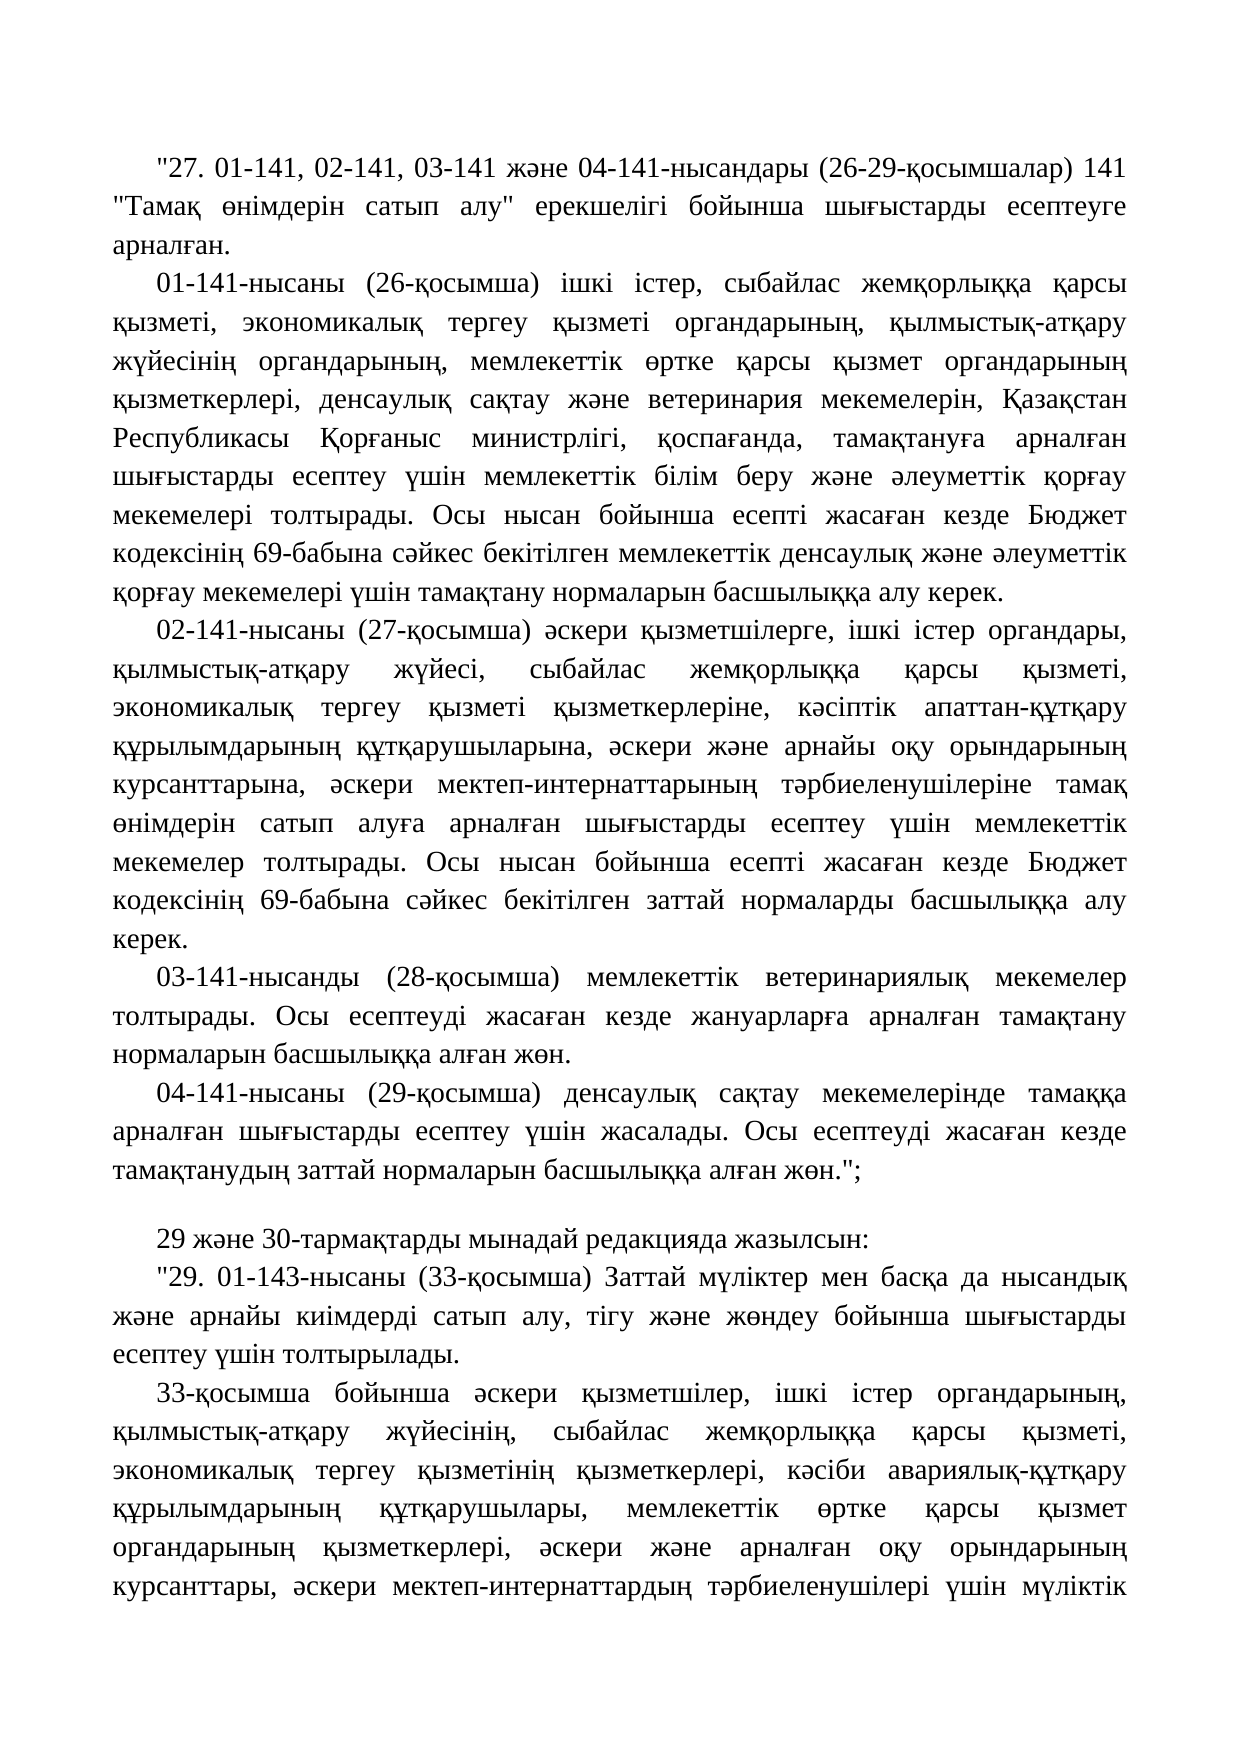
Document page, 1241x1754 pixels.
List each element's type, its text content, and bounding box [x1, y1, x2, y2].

text 01-141-нысаны (26-қосымша) iшкi iстер, сыбайлас жемқорлыққа қарсы қызметі, экономикалық тергеу қызметі органдарының, қылмыстық-атқару жүйесiнiң органдарының, мемлекеттiк өртке қарсы қызмет органдарының қызметкерлерi, денсаулық сақтау және ветеринария мекемелерiн, Қазақстан Республикасы Қорғаныс министрлігі, қоспағанда, тамақтануға арналған шығыстарды есептеу үшiн мемлекеттiк бiлiм беру және әлеуметтiк қорғау мекемелерi толтырады. Осы нысан бойынша есептi жасаған кезде Бюджет кодексінің 69-бабына сәйкес бекітілген мемлекеттік денсаулық және әлеуметтiк қорғау мекемелері үшін тамақтану нормаларын басшылыққа алу керек. [112, 266, 1128, 607]
text 29 және 30-тармақтарды мынадай редакцияда жазылсын: [112, 1221, 1128, 1254]
text 02-141-нысаны (27-қосымша) әскери қызметшiлерге, iшкi iстер органдары, қылмыстық-атқару жүйесi, сыбайлас жемқорлыққа қарсы қызметі, экономикалық тергеу қызметі қызметкерлерiне, кәсiптiк апаттан-құтқару құрылымдарының құтқарушыларына, әскери және арнайы оқу орындарының курсанттарына, әскери мектеп-интернаттарының тәрбиеленушiлерiне тамақ өнiмдерiн сатып алуға арналған шығыстарды есептеу үшiн мемлекеттiк мекемелер толтырады. Осы нысан бойынша есептi жасаған кезде Бюджет кодексінің 69-бабына сәйкес бекітілген заттай нормаларды басшылыққа алу керек. [112, 612, 1128, 954]
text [112, 1375, 1128, 1601]
text 03-141-нысанды (28-қосымша) мемлекеттiк ветеринариялық мекемелер толтырады. Осы есептеудi жасаған кезде жануарларға арналған тамақтану нормаларын басшылыққа алған жөн. [112, 959, 1128, 1070]
text "29. 01-143-нысаны (33-қосымша) Заттай мүлiктер мен басқа да нысандық және арнайы киiмдердi сатып алу, тiгу және жөндеу бойынша шығыстарды есептеу үшiн толтырылады. [112, 1259, 1128, 1370]
text 04-141-нысаны (29-қосымша) денсаулық сақтау мекемелерiнде тамаққа арналған шығыстарды есептеу үшiн жасалады. Осы есептеудi жасаған кезде тамақтанудың заттай нормаларын басшылыққа алған жөн."; [112, 1075, 1128, 1186]
text "27. 01-141, 02-141, 03-141 және 04-141-нысандары (26-29-қосымшалар) 141 "Тамақ өнiмдерiн сатып алу" ерекшелiгi бойынша шығыстарды есептеуге арналған. [112, 150, 1128, 261]
